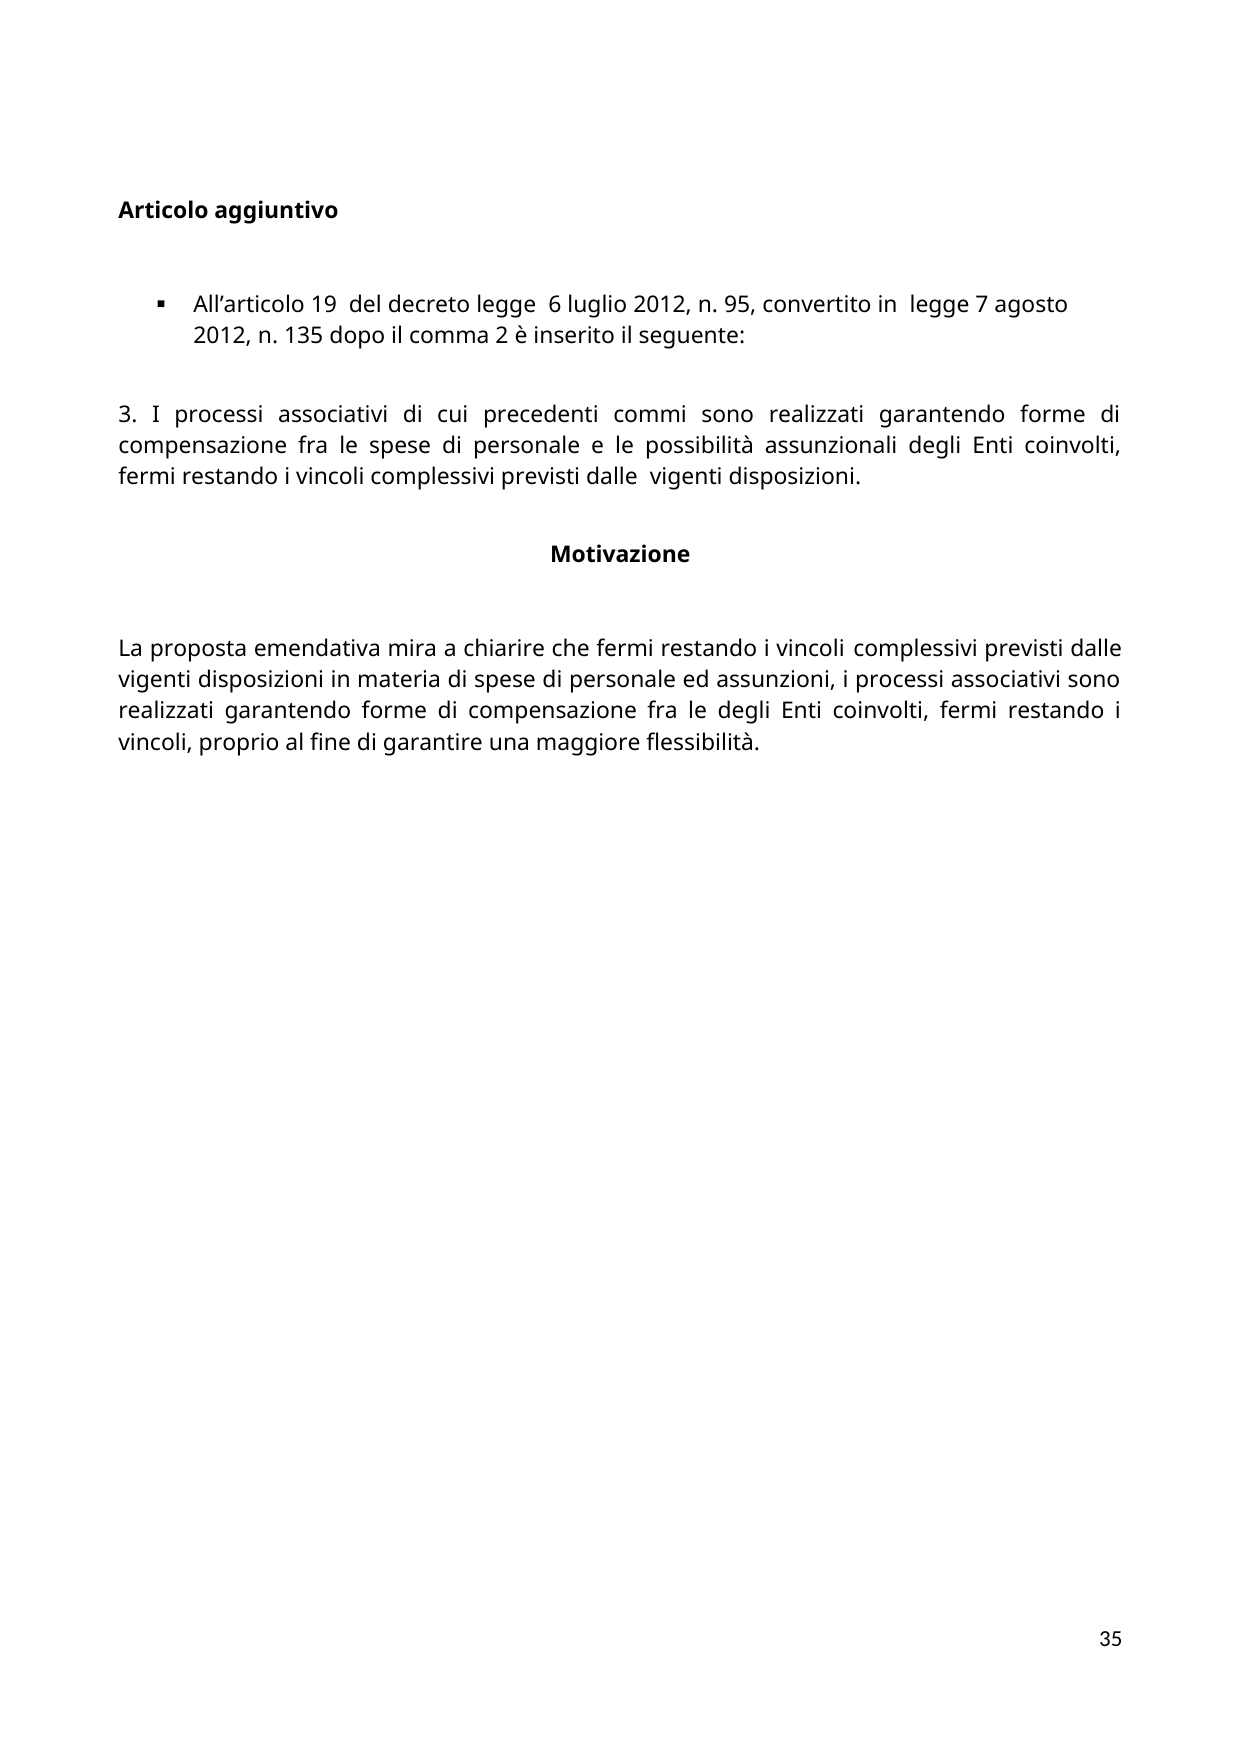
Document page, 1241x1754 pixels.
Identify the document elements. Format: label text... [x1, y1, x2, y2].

text 3. I processi associativi di cui precedenti commi sono realizzati garantendo forme di compensazione fra le spese di personale e le possibilità assunzionali degli Enti coinvolti, fermi restando i vincoli complessivi previsti dalle vigenti disposizioni. [118, 398, 1122, 491]
text Articolo aggiuntivo [118, 194, 1122, 226]
list All’articolo 19 del decreto legge 6 luglio 2012, n. 95, convertito in legge 7 agosto 2012, n. 135 dopo il comma 2 è inserito il seguente: [156, 288, 1122, 351]
text La proposta emendativa mira a chiarire che fermi restando i vincoli complessivi previsti dalle vigenti disposizioni in materia di spese di personale ed assunzioni, i processi associativi sono realizzati garantendo forme di compensazione fra le degli Enti coinvolti, fermi restando i vincoli, proprio al fine di garantire una maggiore flessibilità. [118, 632, 1122, 757]
text Motivazione [118, 538, 1122, 569]
